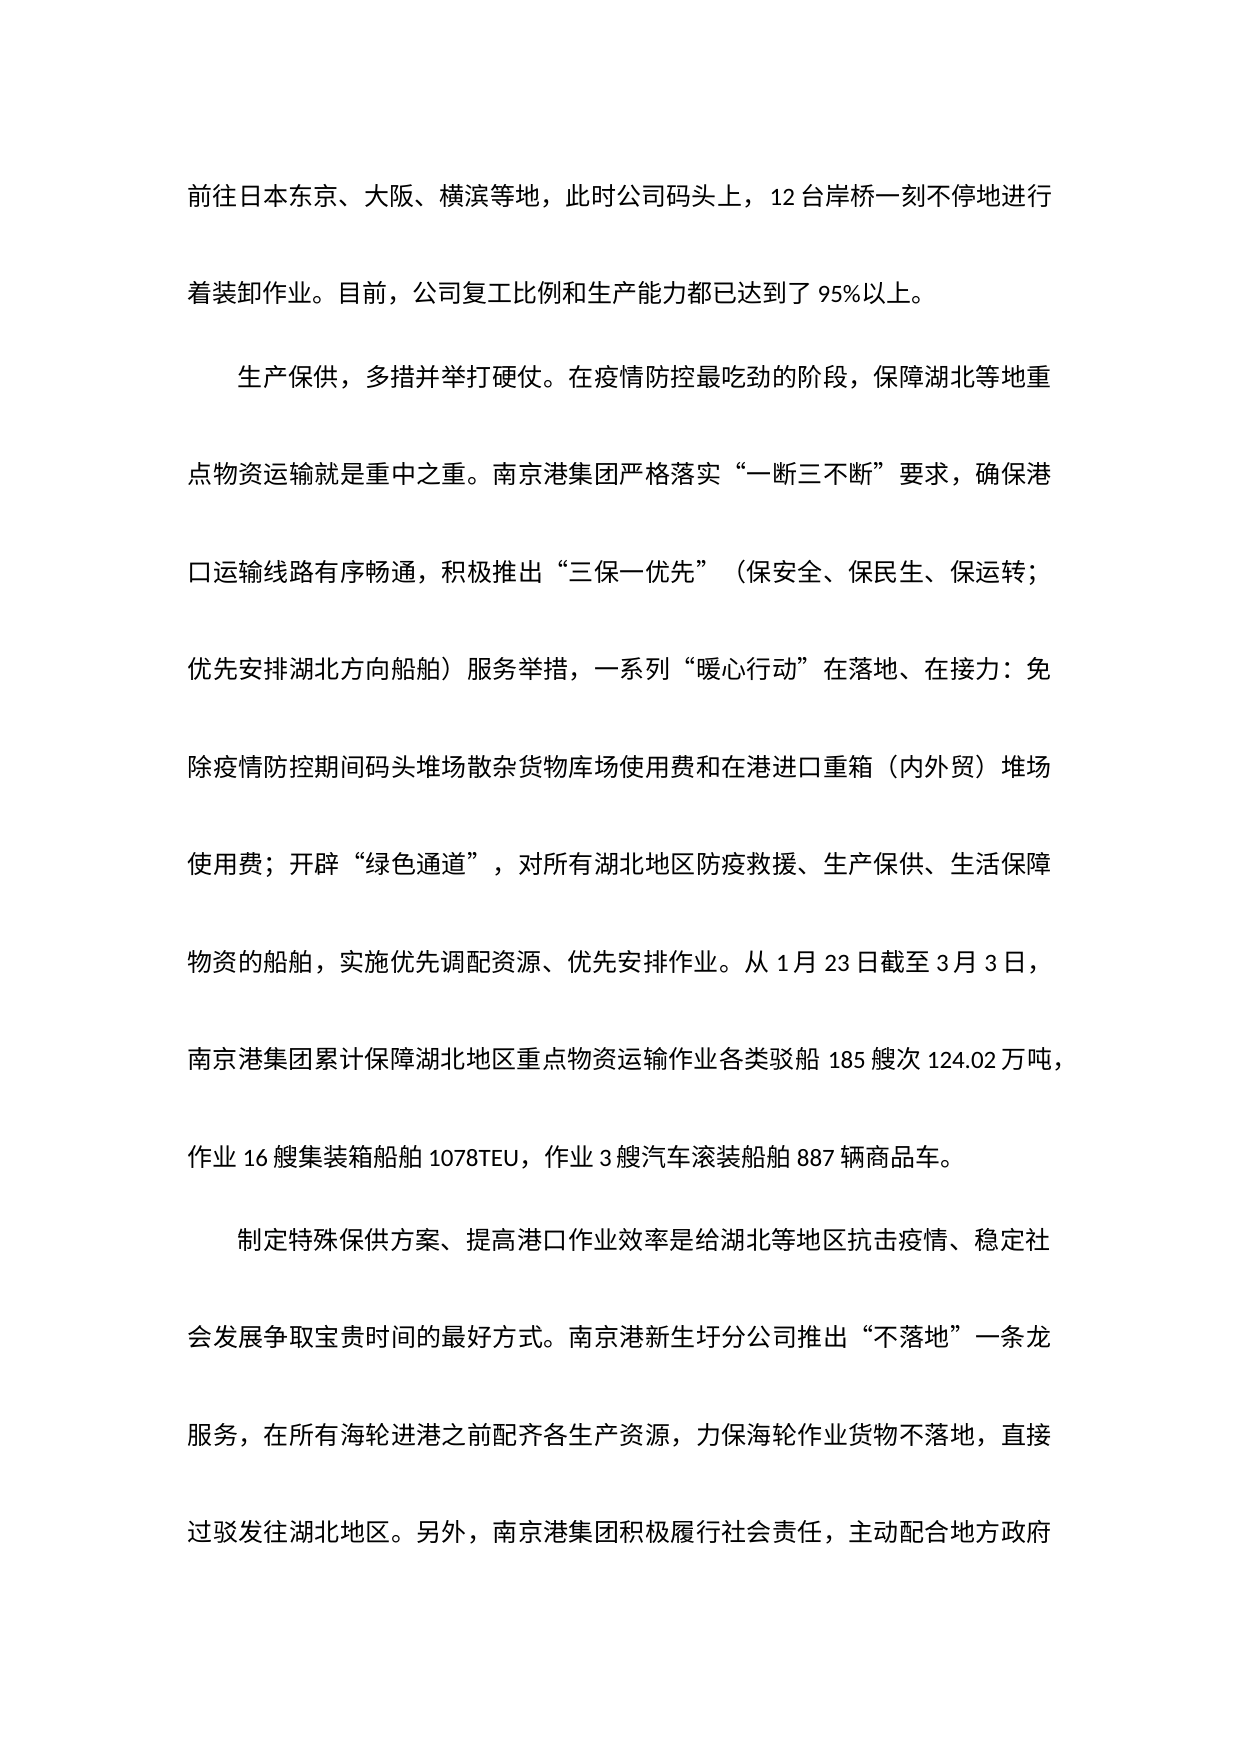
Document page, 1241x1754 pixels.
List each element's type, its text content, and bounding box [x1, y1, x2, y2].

text 生产保供，多措并举打硬仗。在疫情防控最吃劲的阶段，保障湖北等地重点物资运输就是重中之重。南京港集团严格落实“一断三不断”要求，确保港口运输线路有序畅通，积极推出“三保一优先”（保安全、保民生、保运转；优先安排湖北方向船舶）服务举措，一系列“暖心行动”在落地、在接力：免除疫情防控期间码头堆场散杂货物库场使用费和在港进口重箱（内外贸）堆场使用费；开辟“绿色通道”，对所有湖北地区防疫救援、生产保供、生活保障物资的船舶，实施优先调配资源、优先安排作业。从1月23日截至3月3日，南京港集团累计保障湖北地区重点物资运输作业各类驳船185艘次124.02万吨，作业16艘集装箱船舶1078TEU，作业3艘汽车滚装船舶887辆商品车。 [187, 343, 1053, 1188]
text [187, 162, 1053, 324]
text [187, 1206, 1053, 1563]
